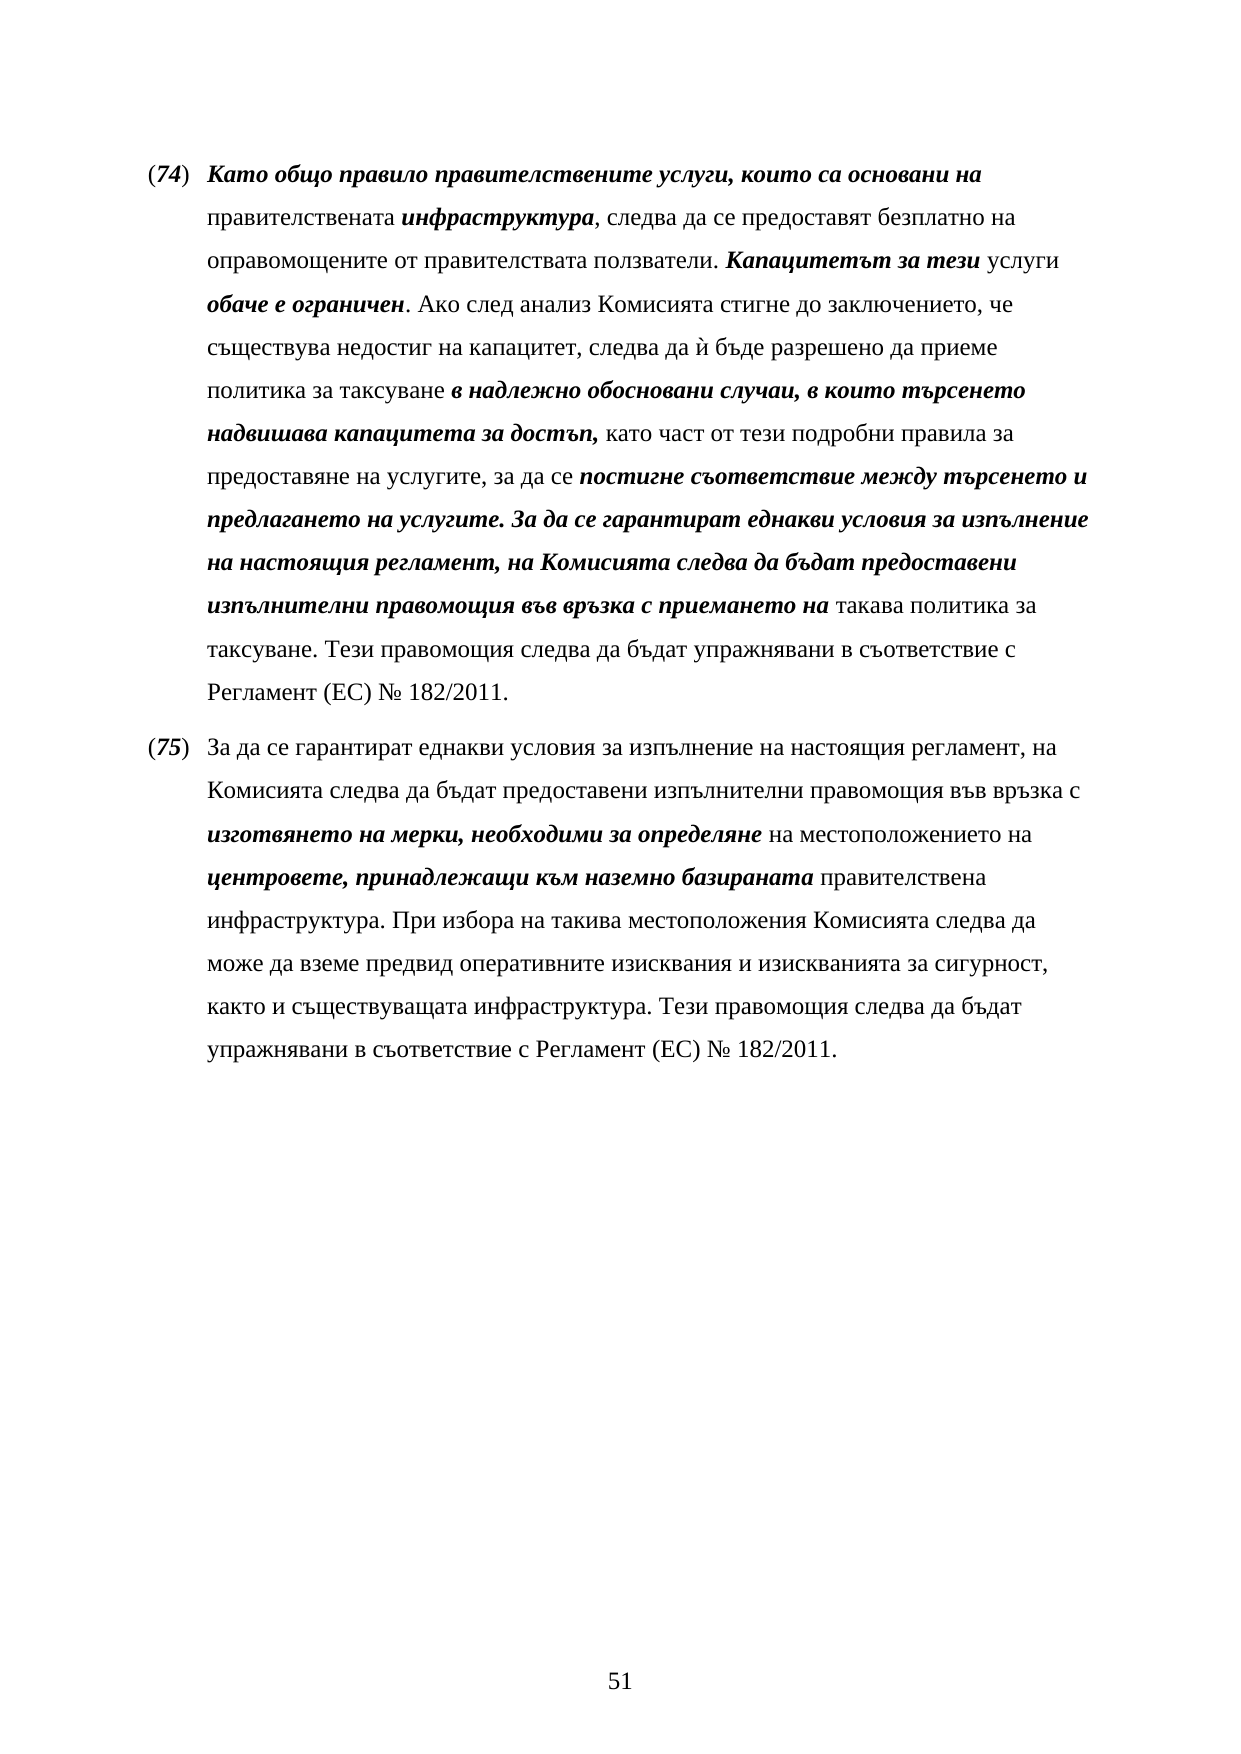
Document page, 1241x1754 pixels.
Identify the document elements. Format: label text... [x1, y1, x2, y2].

text (74) Като общо правило правителствените услуги, които са основани на правителствената инфраструктура, следва да се предоставят безплатно на оправомощените от правителствата ползватели. Капацитетът за тези услуги обаче е ограничен. Ако след анализ Комисията стигне до заключението, че съществува недостиг на капацитет, следва да ѝ бъде разрешено да приеме политика за таксуване в надлежно обосновани случаи, в които търсенето надвишава капацитета за достъп, като част от тези подробни правила за предоставяне на услугите, за да се постигне съответствие между търсенето и предлагането на услугите. За да се гарантират еднакви условия за изпълнение на настоящия регламент, на Комисията следва да бъдат предоставени изпълнителни правомощия във връзка с приемането на такава политика за таксуване. Тези правомощия следва да бъдат упражнявани в съответствие с Регламент (ЕС) № 182/2011. [148, 159, 1092, 706]
text (75) За да се гарантират еднакви условия за изпълнение на настоящия регламент, на Комисията следва да бъдат предоставени изпълнителни правомощия във връзка с изготвянето на мерки, необходими за определяне на местоположението на центровете, принадлежащи към наземно базираната правителствена инфраструктура. При избора на такива местоположения Комисията следва да може да вземе предвид оперативните изисквания и изискванията за сигурност, както и съществуващата инфраструктура. Тези правомощия следва да бъдат упражнявани в съответствие с Регламент (ЕС) № 182/2011. [148, 732, 1092, 1063]
